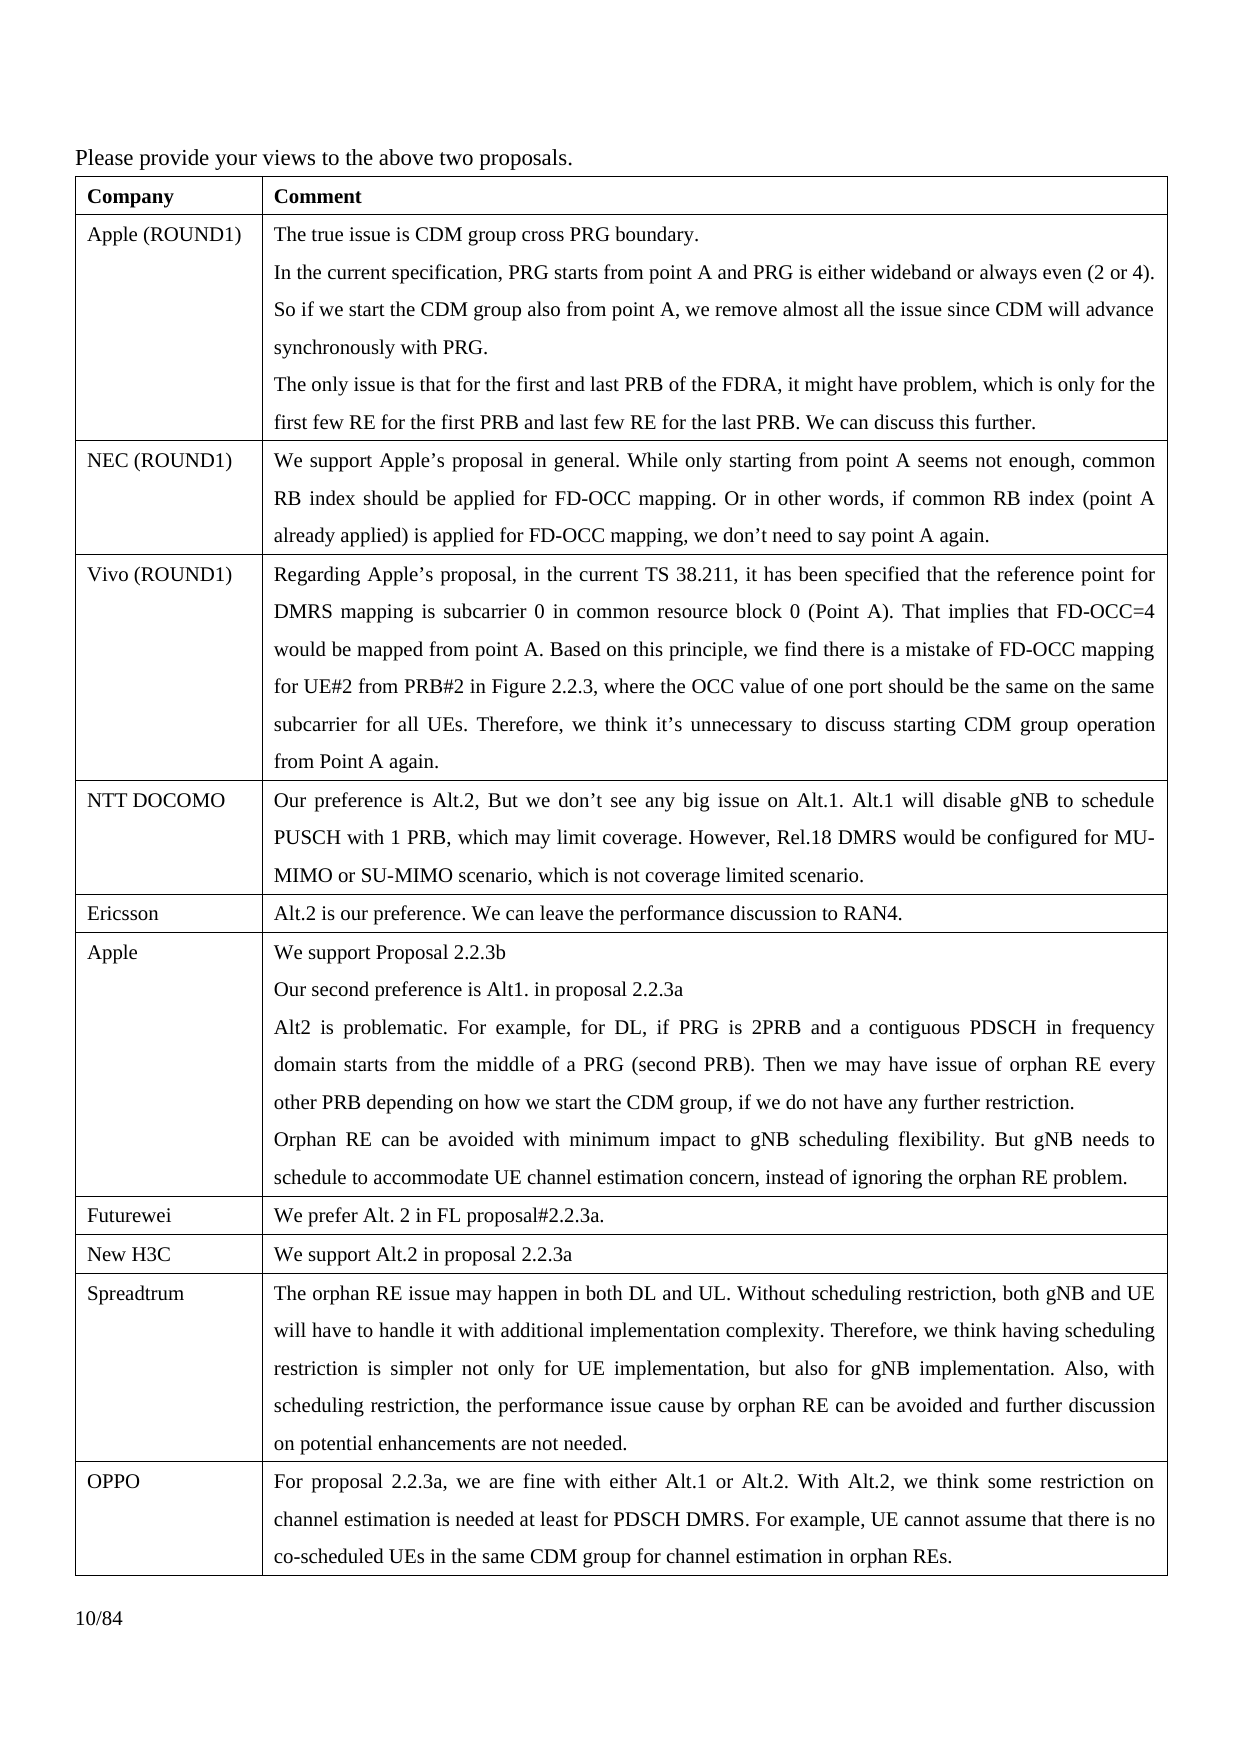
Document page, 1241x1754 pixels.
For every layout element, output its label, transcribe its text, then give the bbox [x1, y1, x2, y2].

table_cell We prefer Alt. 2 in FL proposal#2.2.3a. [263, 1197, 1167, 1234]
table_cell Regarding Apple’s proposal, in the current TS 38.211, it has been specified that the reference point for DMRS mapping is subcarrier 0 in common resource block 0 (Point A). That implies that FD-OCC=4 would be mapped from point A. Based on this principle, we find there is a mistake of FD-OCC mapping for UE#2 from PRB#2 in Figure 2.2.3, where the OCC value of one port should be the same on the same subcarrier for all UEs. Therefore, we think it’s unnecessary to discuss starting CDM group operation from Point A again. [263, 555, 1167, 780]
table_cell Apple [76, 933, 262, 1196]
table_cell Our preference is Alt.2, But we don’t see any big issue on Alt.1. Alt.1 will disable gNB to schedule PUSCH with 1 PRB, which may limit coverage. However, Rel.18 DMRS would be configured for MU-MIMO or SU-MIMO scenario, which is not coverage limited scenario. [263, 781, 1167, 893]
table_cell Ericsson [76, 895, 262, 932]
table_cell The orphan RE issue may happen in both DL and UL. Without scheduling restriction, both gNB and UE will have to handle it with additional implementation complexity. Therefore, we think having scheduling restriction is simpler not only for UE implementation, but also for gNB implementation. Also, with scheduling restriction, the performance issue cause by orphan RE can be avoided and further discussion on potential enhancements are not needed. [263, 1274, 1167, 1461]
table_cell New H3C [76, 1235, 262, 1273]
table_cell Vivo (ROUND1) [76, 555, 262, 780]
table_cell We support Apple’s proposal in general. While only starting from point A seems not enough, common RB index should be applied for FD-OCC mapping. Or in other words, if common RB index (point A already applied) is applied for FD-OCC mapping, we don’t need to say point A again. [263, 441, 1167, 554]
table_cell The true issue is CDM group cross PRG boundary. In the current specification, PRG starts from point A and PRG is either wideband or always even (2 or 4). So if we start the CDM group also from point A, we remove almost all the issue since CDM will advance synchronously with PRG. The only issue is that for the first and last PRB of the FDRA, it might have problem, which is only for the first few RE for the first PRB and last few RE for the last PRB. We can discuss this further. [263, 215, 1167, 440]
table_cell OPPO [76, 1462, 262, 1575]
table_cell Alt.2 is our preference. We can leave the performance discussion to RAN4. [263, 895, 1167, 932]
table_cell Futurewei [76, 1197, 262, 1234]
table_cell NEC (ROUND1) [76, 441, 262, 554]
text Please provide your views to the above two proposals. [75, 138, 1165, 176]
table_header Comment [263, 177, 1167, 214]
table_cell NTT DOCOMO [76, 781, 262, 893]
table_header Company [76, 177, 262, 214]
table_cell We support Proposal 2.2.3b Our second preference is Alt1. in proposal 2.2.3a Alt2 is problematic. For example, for DL, if PRG is 2PRB and a contiguous PDSCH in frequency domain starts from the middle of a PRG (second PRB). Then we may have issue of orphan RE every other PRB depending on how we start the CDM group, if we do not have any further restriction. Orphan RE can be avoided with minimum impact to gNB scheduling flexibility. But gNB needs to schedule to accommodate UE channel estimation concern, instead of ignoring the orphan RE problem. [263, 933, 1167, 1196]
table_cell Apple (ROUND1) [76, 215, 262, 440]
table_cell We support Alt.2 in proposal 2.2.3a [263, 1235, 1167, 1273]
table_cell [263, 1462, 1167, 1575]
table_cell Spreadtrum [76, 1274, 262, 1461]
